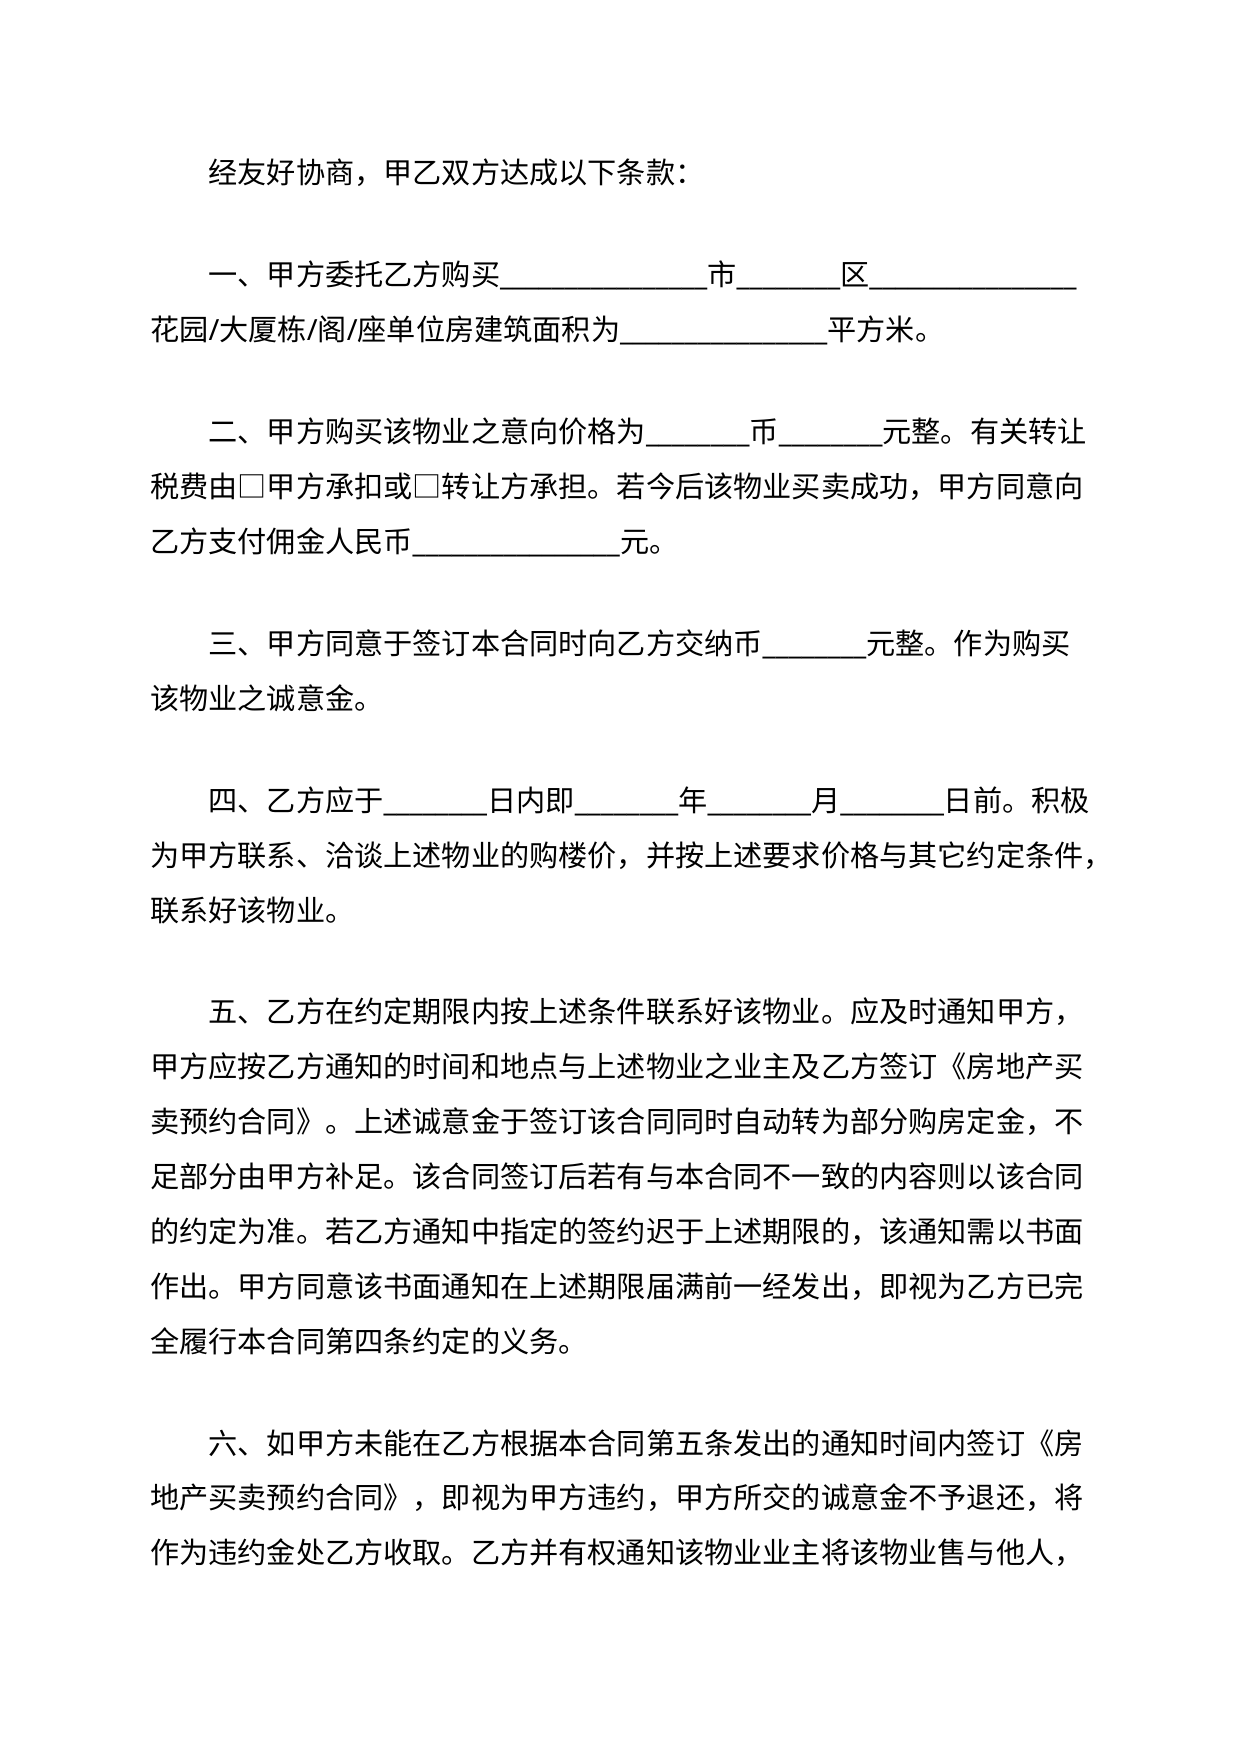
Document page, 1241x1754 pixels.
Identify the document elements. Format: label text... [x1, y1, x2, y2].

text 四、乙方应于________日内即________年________月________日前。积极为甲方联系、洽谈上述物业的购楼价，并按上述要求价格与其它约定条件，联系好该物业。 [150, 777, 1090, 929]
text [150, 1420, 1090, 1572]
text 经友好协商，甲乙双方达成以下条款： [150, 150, 1090, 192]
text 二、甲方购买该物业之意向价格为________币________元整。有关转让税费由□甲方承扣或□转让方承担。若今后该物业买卖成功，甲方同意向乙方支付佣金人民币________________元。 [150, 409, 1090, 561]
text 一、甲方委托乙方购买________________市________区________________花园/大厦栋/阁/座单位房建筑面积为________________平方米。 [150, 252, 1090, 349]
text 三、甲方同意于签订本合同时向乙方交纳币________元整。作为购买该物业之诚意金。 [150, 621, 1090, 718]
text 五、乙方在约定期限内按上述条件联系好该物业。应及时通知甲方，甲方应按乙方通知的时间和地点与上述物业之业主及乙方签订《房地产买卖预约合同》。上述诚意金于签订该合同同时自动转为部分购房定金，不足部分由甲方补足。该合同签订后若有与本合同不一致的内容则以该合同的约定为准。若乙方通知中指定的签约迟于上述期限的，该通知需以书面作出。甲方同意该书面通知在上述期限届满前一经发出，即视为乙方已完全履行本合同第四条约定的义务。 [150, 989, 1090, 1361]
